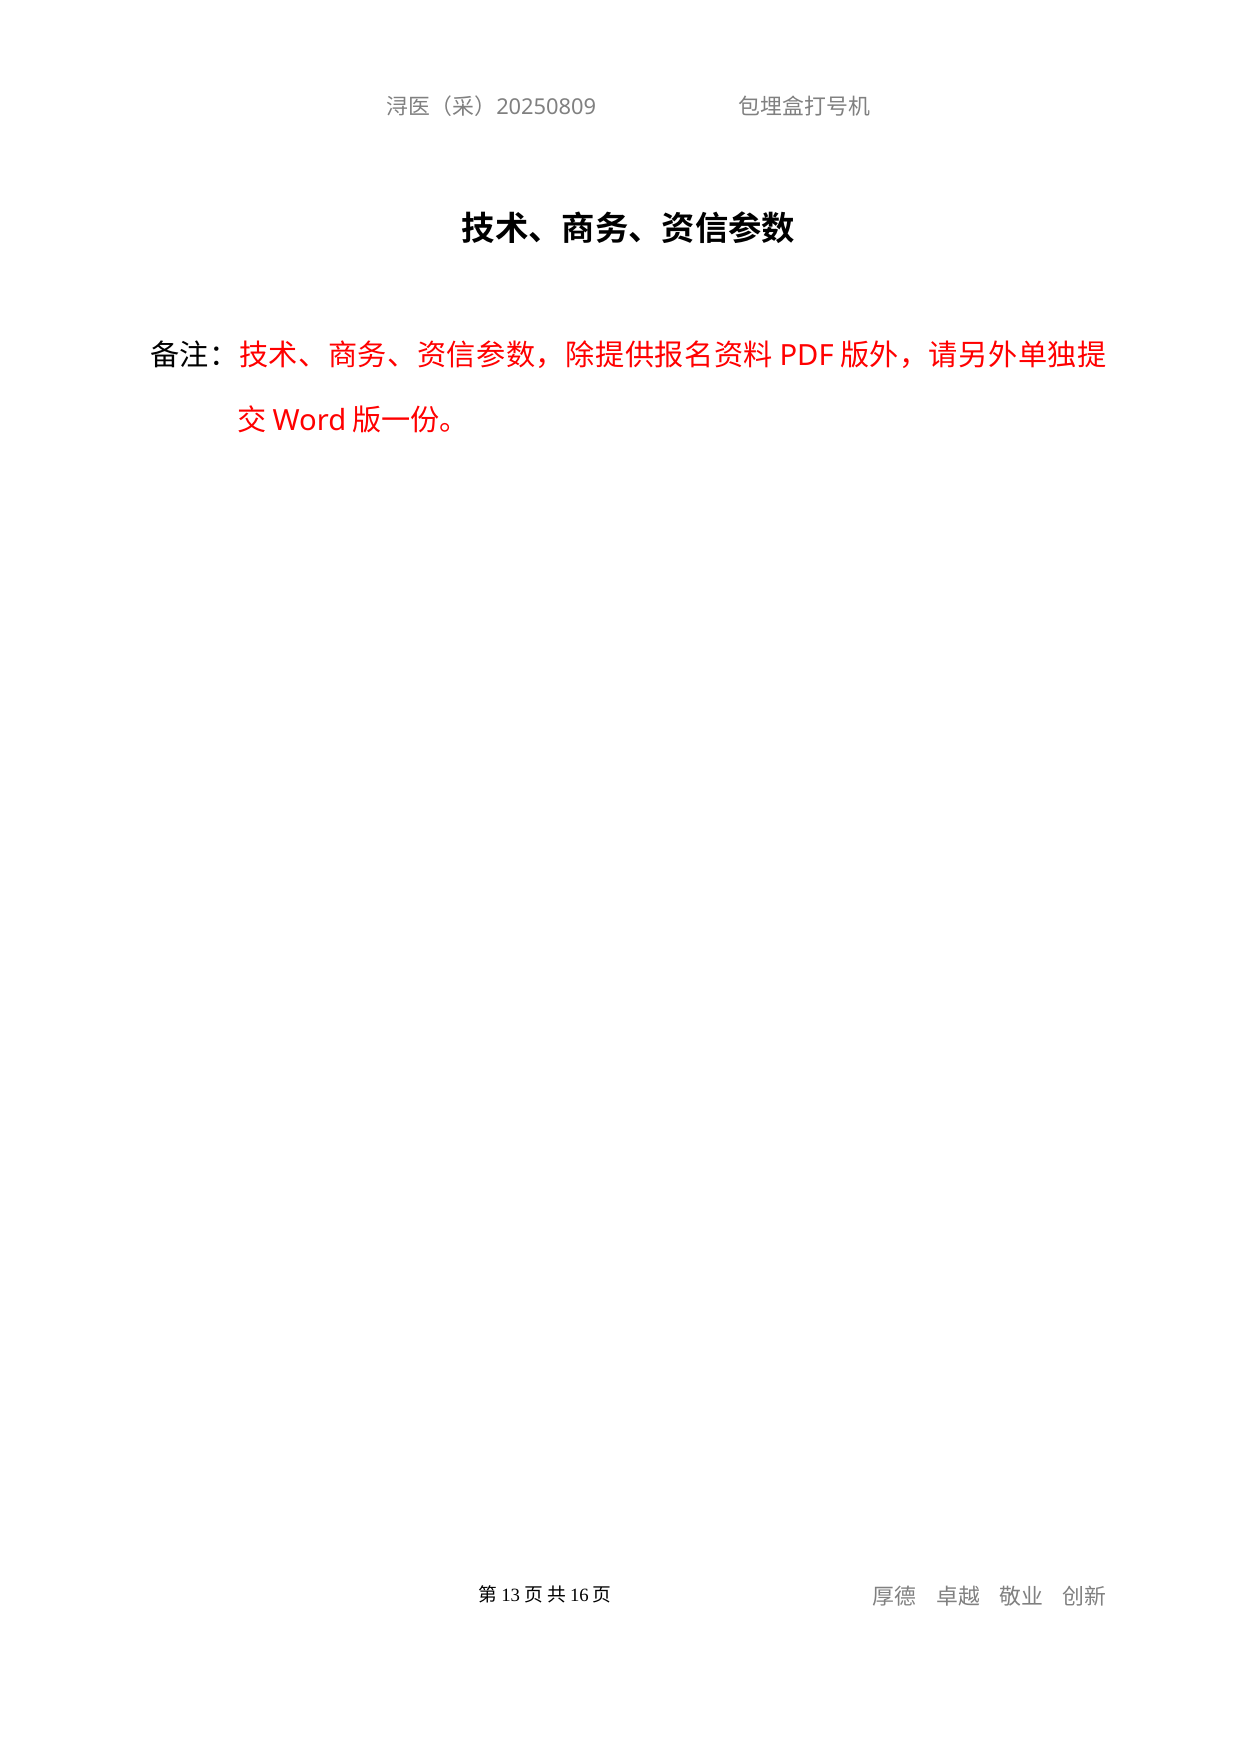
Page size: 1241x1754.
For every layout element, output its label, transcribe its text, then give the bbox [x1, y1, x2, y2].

subtitle 技术、商务、资信参数 [150, 193, 1106, 258]
text 备注：技术、商务、资信参数，除提供报名资料PDF版外，请另外单独提交Word版一份。 [150, 320, 1106, 450]
